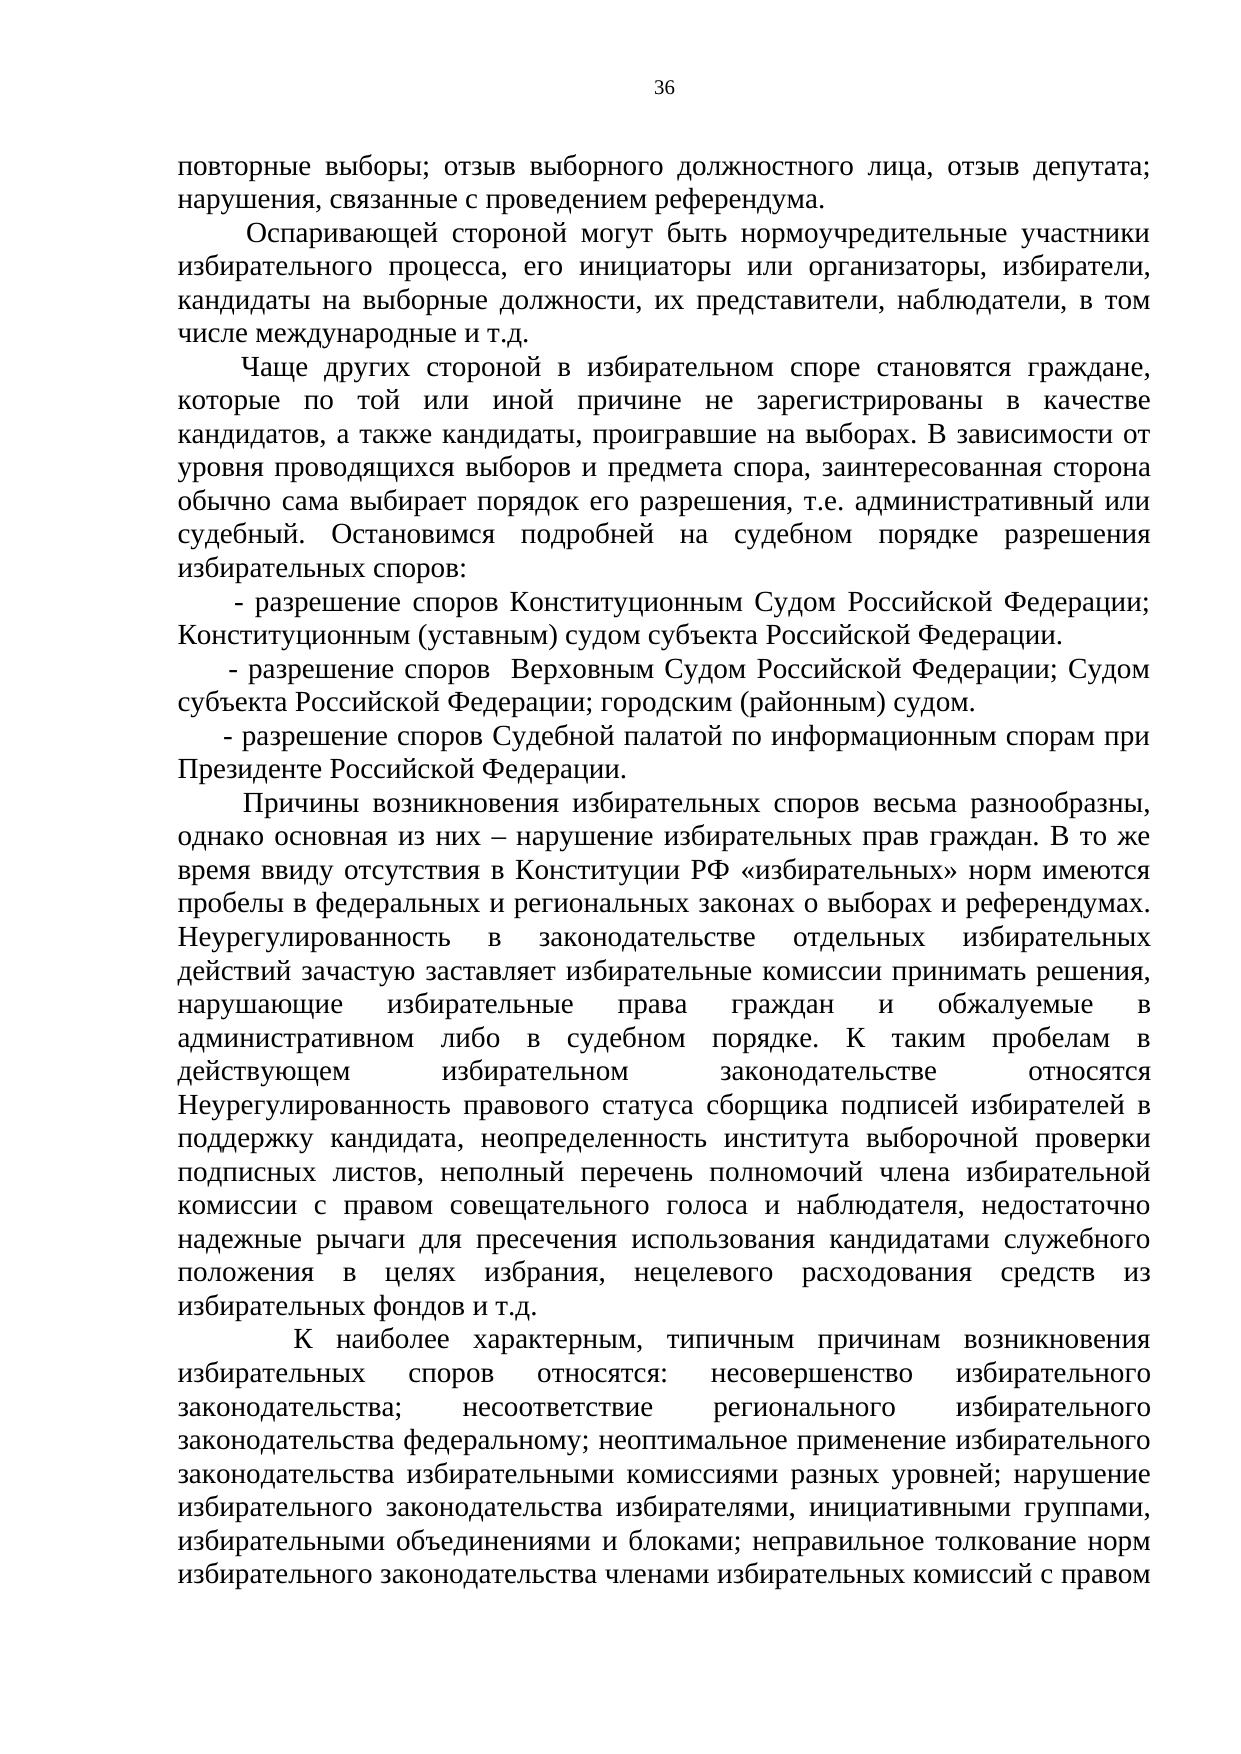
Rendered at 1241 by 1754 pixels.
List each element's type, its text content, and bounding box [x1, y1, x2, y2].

text - разрешение споров Судебной палатой по информационным спорам при Президенте Российской Федерации. [177, 718, 1152, 785]
text Оспаривающей стороной могут быть нормоучредительные участники избирательного процесса, его инициаторы или организаторы, избиратели, кандидаты на выборные должности, их представители, наблюдатели, в том числе международные и т.д. [177, 215, 1152, 349]
text - разрешение споров Конституционным Судом Российской Федерации; Конституционным (уставным) судом субъекта Российской Федерации. [177, 584, 1152, 651]
text Причины возникновения избирательных споров весьма разнообразны, однако основная из них – нарушение избирательных прав граждан. В то же время ввиду отсутствия в Конституции РФ «избирательных» норм имеются пробелы в федеральных и региональных законах о выборах и референдумах. Неурегулированность в законодательстве отдельных избирательных действий зачастую заставляет избирательные комиссии принимать решения, нарушающие избирательные права граждан и обжалуемые в административном либо в судебном порядке. К таким пробелам в действующем избирательном законодательстве относятся Неурегулированность правового статуса сборщика подписей избирателей в поддержку кандидата, неопределенность института выборочной проверки подписных листов, неполный перечень полномочий члена избирательной комиссии с правом совещательного голоса и наблюдателя, недостаточно надежные рычаги для пресечения использования кандидатами служебного положения в целях избрания, нецелевого расходования средств из избирательных фондов и т.д. [177, 785, 1152, 1322]
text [177, 148, 1152, 215]
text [177, 1322, 1152, 1590]
text Чаще других стороной в избирательном споре становятся граждане, которые по той или иной причине не зарегистрированы в качестве кандидатов, а также кандидаты, проигравшие на выборах. В зависимости от уровня проводящихся выборов и предмета спора, заинтересованная сторона обычно сама выбирает порядок его разрешения, т.е. административный или судебный. Остановимся подробней на судебном порядке разрешения избирательных споров: [177, 349, 1152, 584]
text - разрешение споров Верховным Судом Российской Федерации; Судом субъекта Российской Федерации; городским (районным) судом. [177, 651, 1152, 718]
